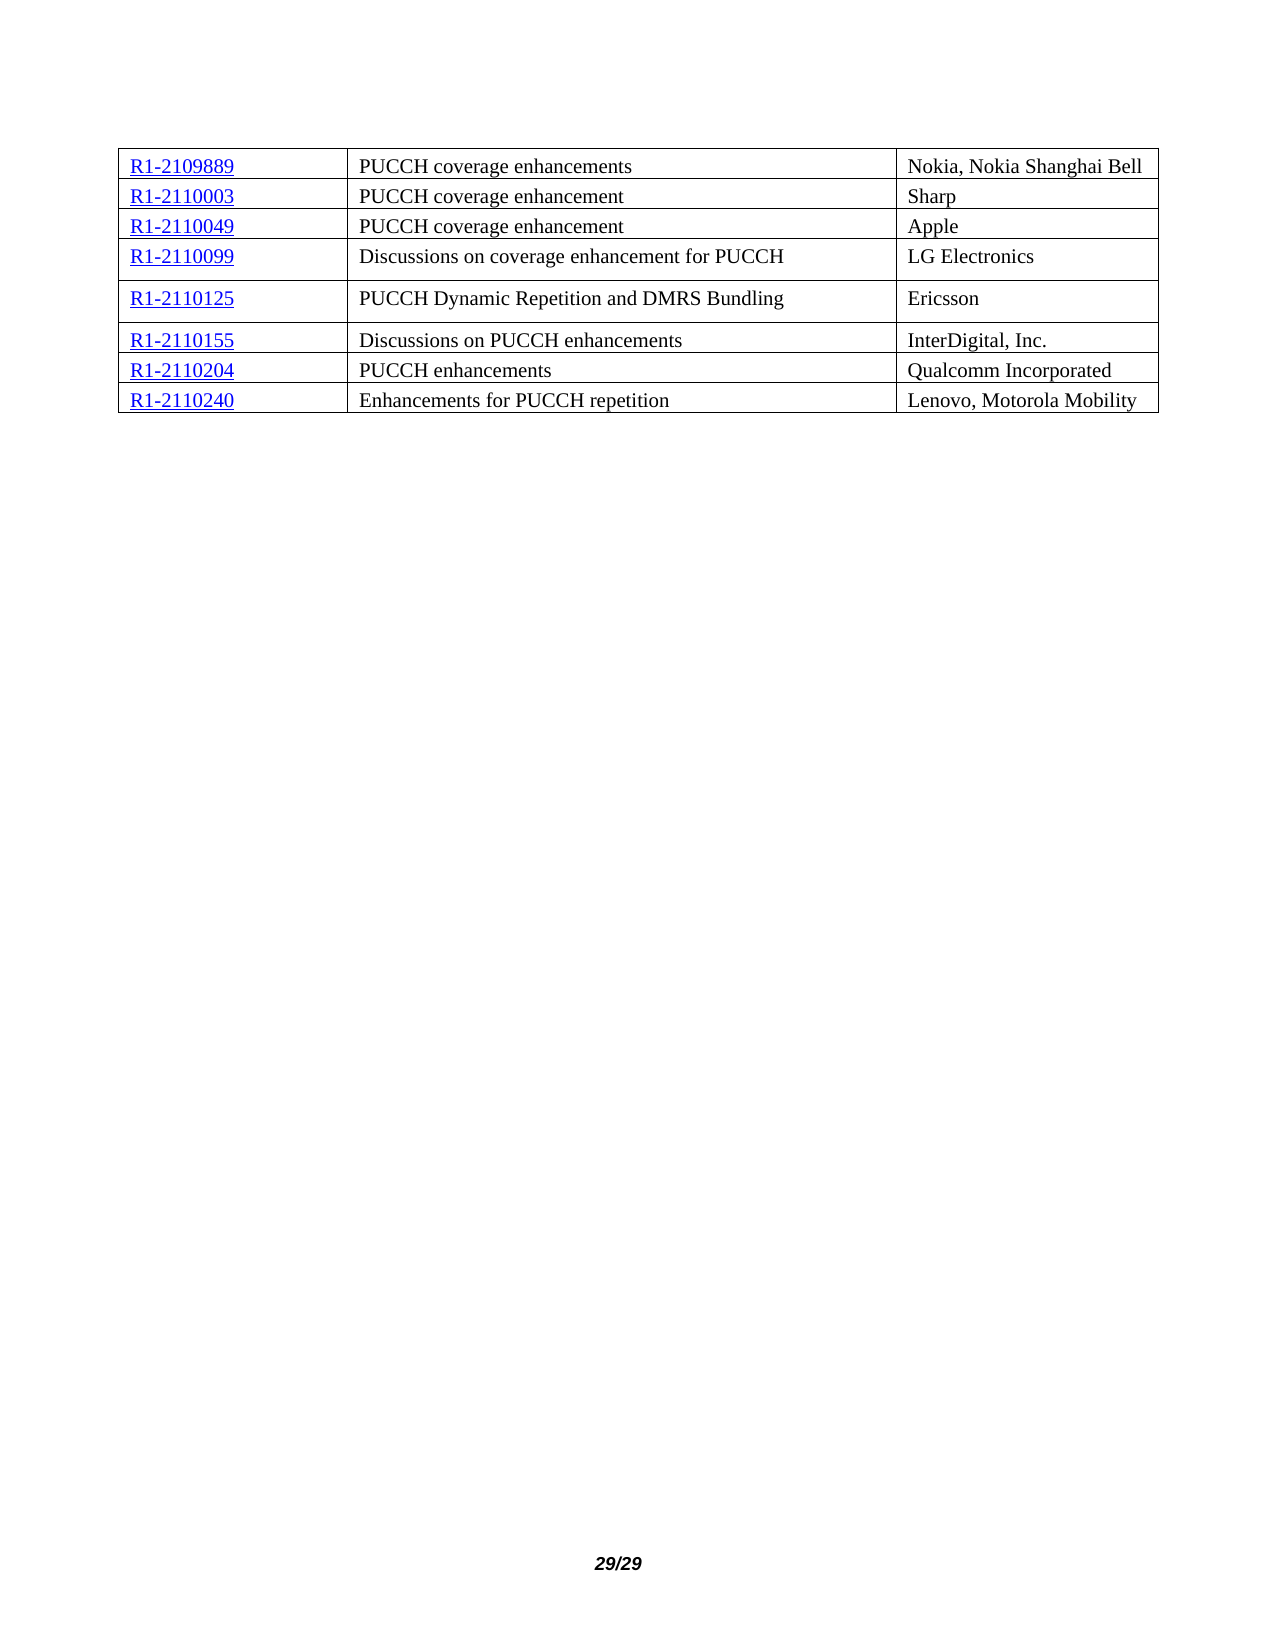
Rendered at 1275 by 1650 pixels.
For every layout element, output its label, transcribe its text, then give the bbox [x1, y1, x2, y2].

table_cell R1-2110240 [119, 383, 347, 412]
table_cell Discussions on coverage enhancement for PUCCH [348, 239, 896, 280]
table_cell PUCCH enhancements [348, 353, 896, 382]
table_cell InterDigital, Inc. [897, 323, 1158, 352]
table_cell Enhancements for PUCCH repetition [348, 383, 896, 412]
table_cell Sharp [897, 179, 1158, 208]
table_cell Apple [897, 209, 1158, 238]
table_cell R1-2109889 [119, 149, 347, 178]
table_cell R1-2110204 [119, 353, 347, 382]
table_cell R1-2110155 [119, 323, 347, 352]
table_cell Ericsson [897, 281, 1158, 322]
table_cell Discussions on PUCCH enhancements [348, 323, 896, 352]
table_cell Qualcomm Incorporated [897, 353, 1158, 382]
table_cell R1-2110003 [119, 179, 347, 208]
table_cell R1-2110125 [119, 281, 347, 322]
table_cell PUCCH coverage enhancements [348, 149, 896, 178]
table_cell R1-2110049 [119, 209, 347, 238]
table_cell Lenovo, Motorola Mobility [897, 383, 1158, 412]
table_cell Nokia, Nokia Shanghai Bell [897, 149, 1158, 178]
table_cell R1-2110099 [119, 239, 347, 280]
table_cell PUCCH coverage enhancement [348, 179, 896, 208]
table_cell PUCCH Dynamic Repetition and DMRS Bundling [348, 281, 896, 322]
table_cell PUCCH coverage enhancement [348, 209, 896, 238]
table_cell LG Electronics [897, 239, 1158, 280]
